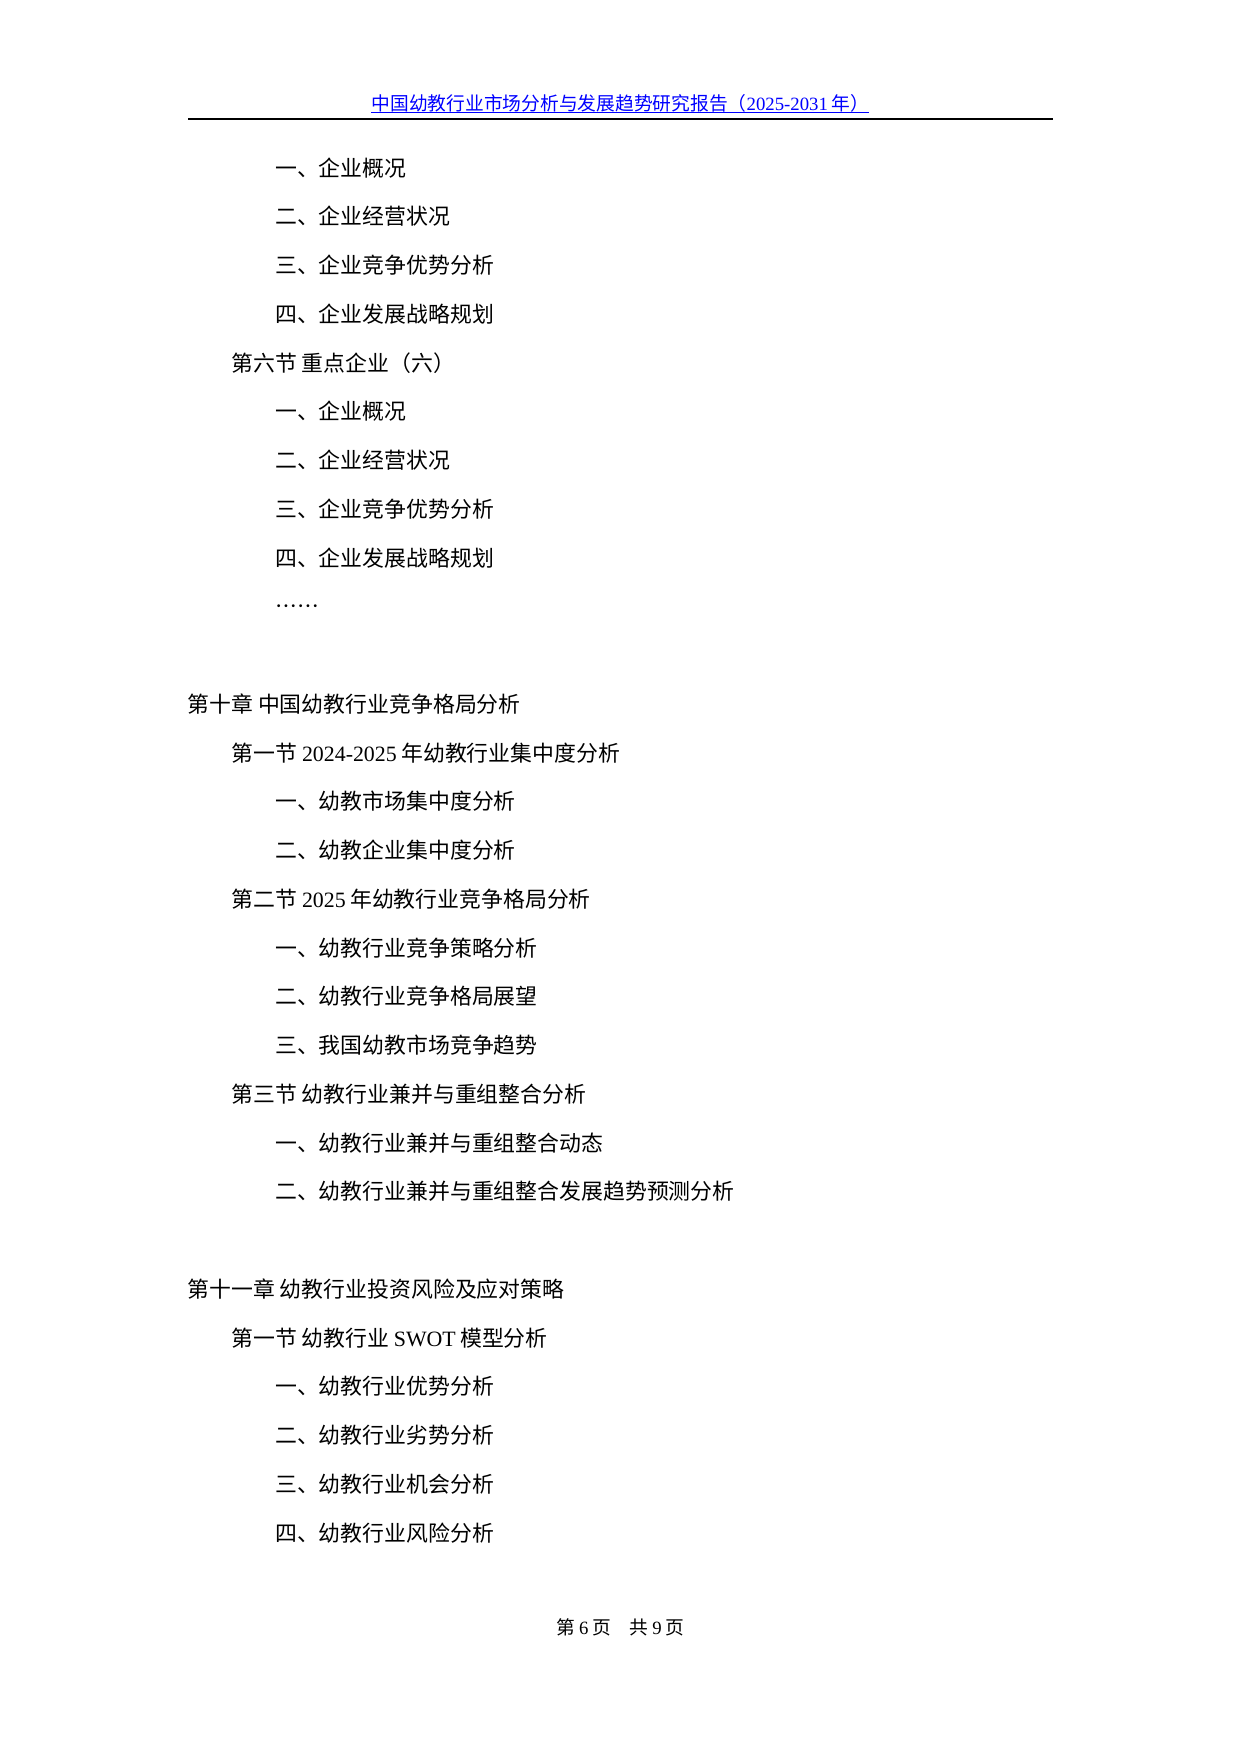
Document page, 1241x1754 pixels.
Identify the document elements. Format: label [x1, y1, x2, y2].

text [187, 150, 1053, 1548]
